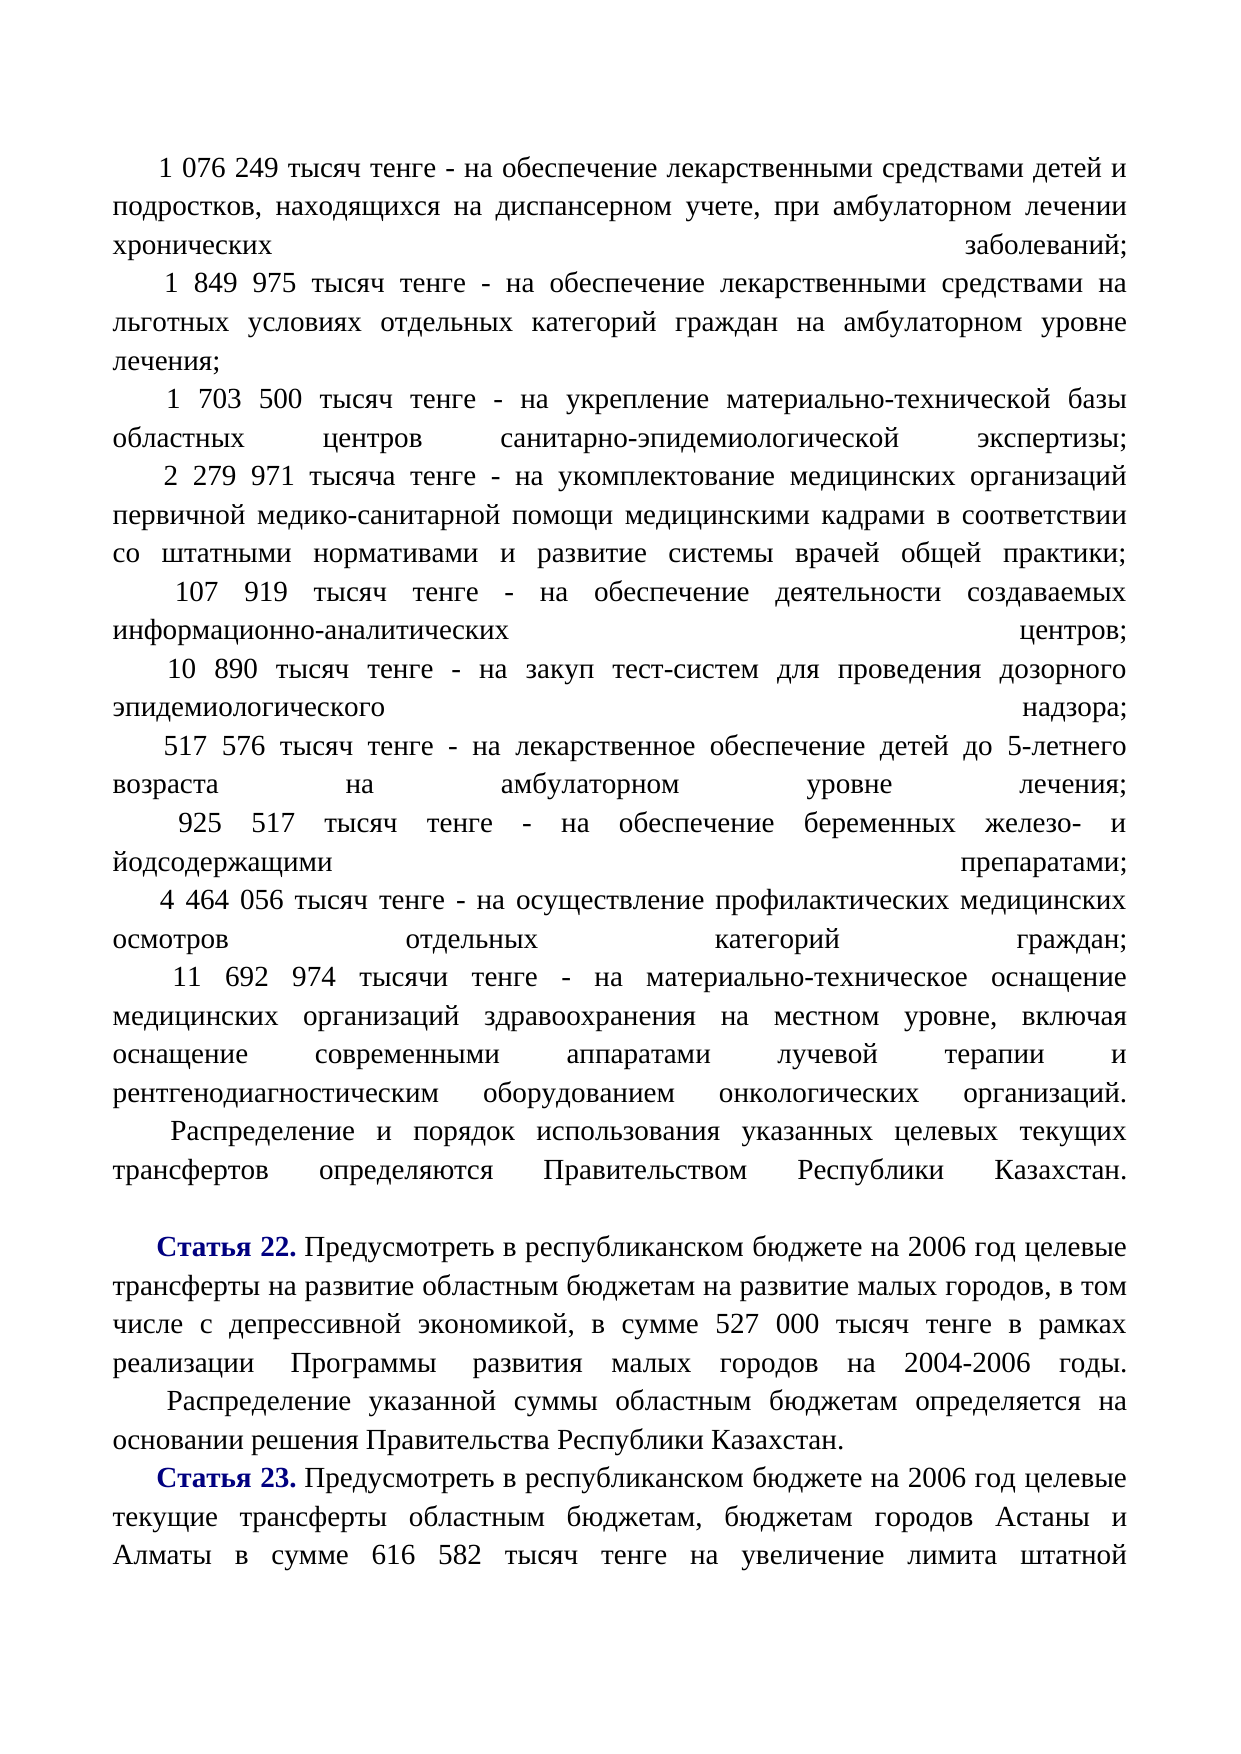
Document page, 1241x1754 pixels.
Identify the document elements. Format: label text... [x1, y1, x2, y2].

text Статья 22. Предусмотреть в республиканском бюджете на 2006 год целевые трансферты на развитие областным бюджетам на развитие малых городов, в том числе с депрессивной экономикой, в сумме 527 000 тысяч тенге в рамках реализации Программы развития малых городов на 2004-2006 годы. Распределение указанной суммы областным бюджетам определяется на основании решения Правительства Республики Казахстан. [112, 1229, 1128, 1455]
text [112, 150, 1128, 1224]
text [112, 1460, 1128, 1571]
